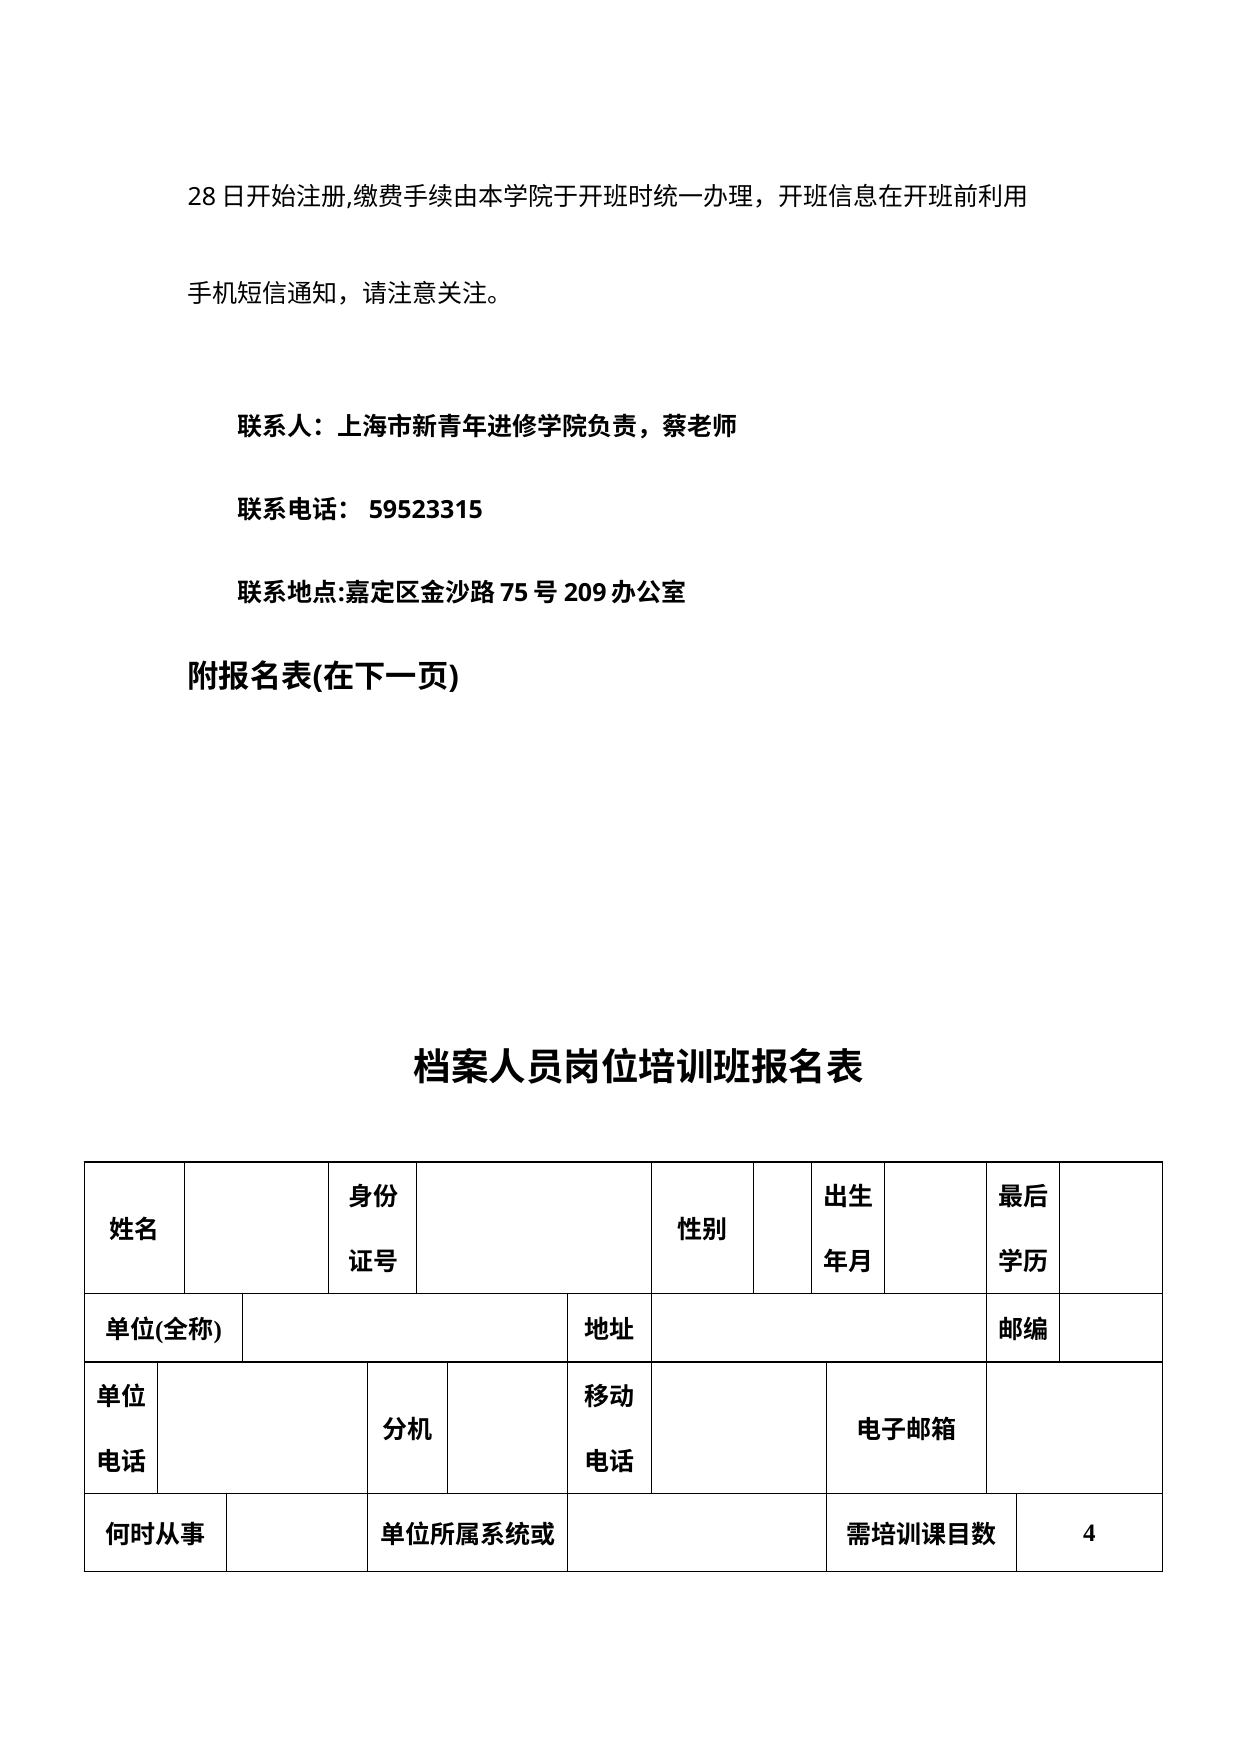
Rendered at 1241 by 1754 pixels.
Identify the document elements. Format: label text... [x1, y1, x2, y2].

table_header [754, 1163, 811, 1292]
table_cell [987, 1363, 1162, 1492]
table_cell 单位(全称) [85, 1294, 242, 1361]
table_cell 电子邮箱 [827, 1363, 986, 1492]
table_cell [243, 1294, 567, 1361]
text 联系人：上海市新青年进修学院负责，蔡老师 [187, 392, 1053, 457]
table_header 出生年月 [812, 1163, 884, 1292]
table_header [885, 1163, 986, 1292]
table_header [1060, 1163, 1162, 1292]
text 联系地点:嘉定区金沙路75号209办公室 [187, 558, 1053, 623]
table_cell 4 [1017, 1494, 1162, 1571]
table_header 姓名 [85, 1163, 184, 1292]
table_cell [1060, 1294, 1162, 1361]
table_cell [652, 1363, 826, 1492]
table_header [185, 1163, 328, 1292]
table_cell [227, 1494, 367, 1571]
table_header [417, 1163, 651, 1292]
table_cell 分机 [368, 1363, 447, 1492]
table_header 最后学历 [987, 1163, 1059, 1292]
table_cell 单位所属系统或上级主管部门 [368, 1494, 567, 1571]
table_cell 单位电话 [85, 1363, 157, 1492]
text 联系电话： 59523315 [187, 475, 1053, 540]
table_header 性别 [652, 1163, 753, 1292]
text 附报名表(在下一页) [187, 641, 1053, 706]
table_cell 地址 [568, 1294, 651, 1361]
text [187, 162, 1053, 324]
table_header 身份证号 [329, 1163, 416, 1292]
table_cell 需培训课目数 [827, 1494, 1016, 1571]
table_cell [568, 1494, 826, 1571]
table_cell [158, 1363, 367, 1492]
text 档案人员岗位培训班报名表 [187, 1031, 1053, 1096]
table_cell 移动电话 [568, 1363, 651, 1492]
table_cell 邮编 [987, 1294, 1059, 1361]
table_cell [448, 1363, 567, 1492]
table_cell 何时从事档案工作 [85, 1494, 226, 1571]
table_cell [652, 1294, 986, 1361]
